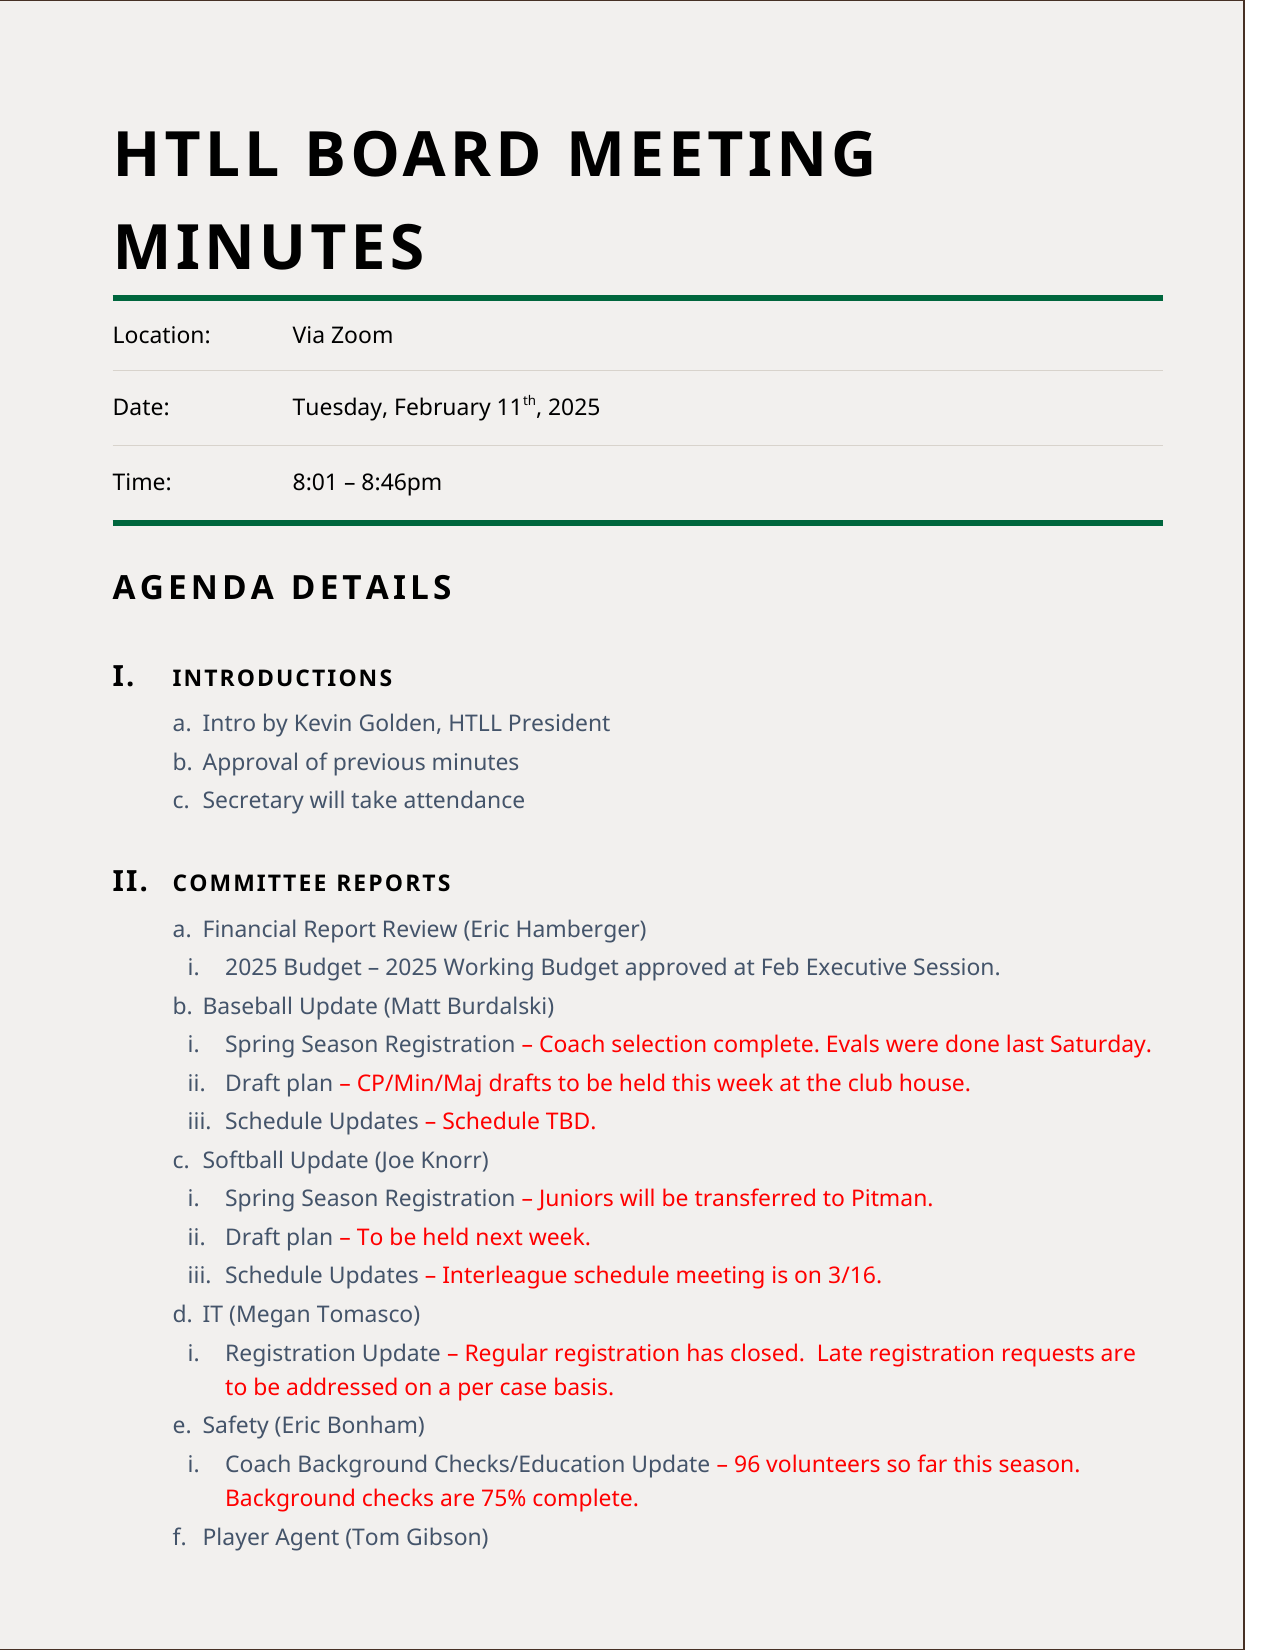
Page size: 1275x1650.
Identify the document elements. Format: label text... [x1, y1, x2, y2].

table_cell [293, 371, 1162, 445]
table_cell [293, 301, 1162, 370]
table_cell [113, 371, 292, 445]
table_header [113, 109, 1162, 295]
subtitle Intro by Kevin Golden, HTLL President [172, 707, 1162, 739]
table_cell [113, 446, 292, 520]
table_cell [293, 446, 1162, 520]
table_cell [113, 301, 292, 370]
